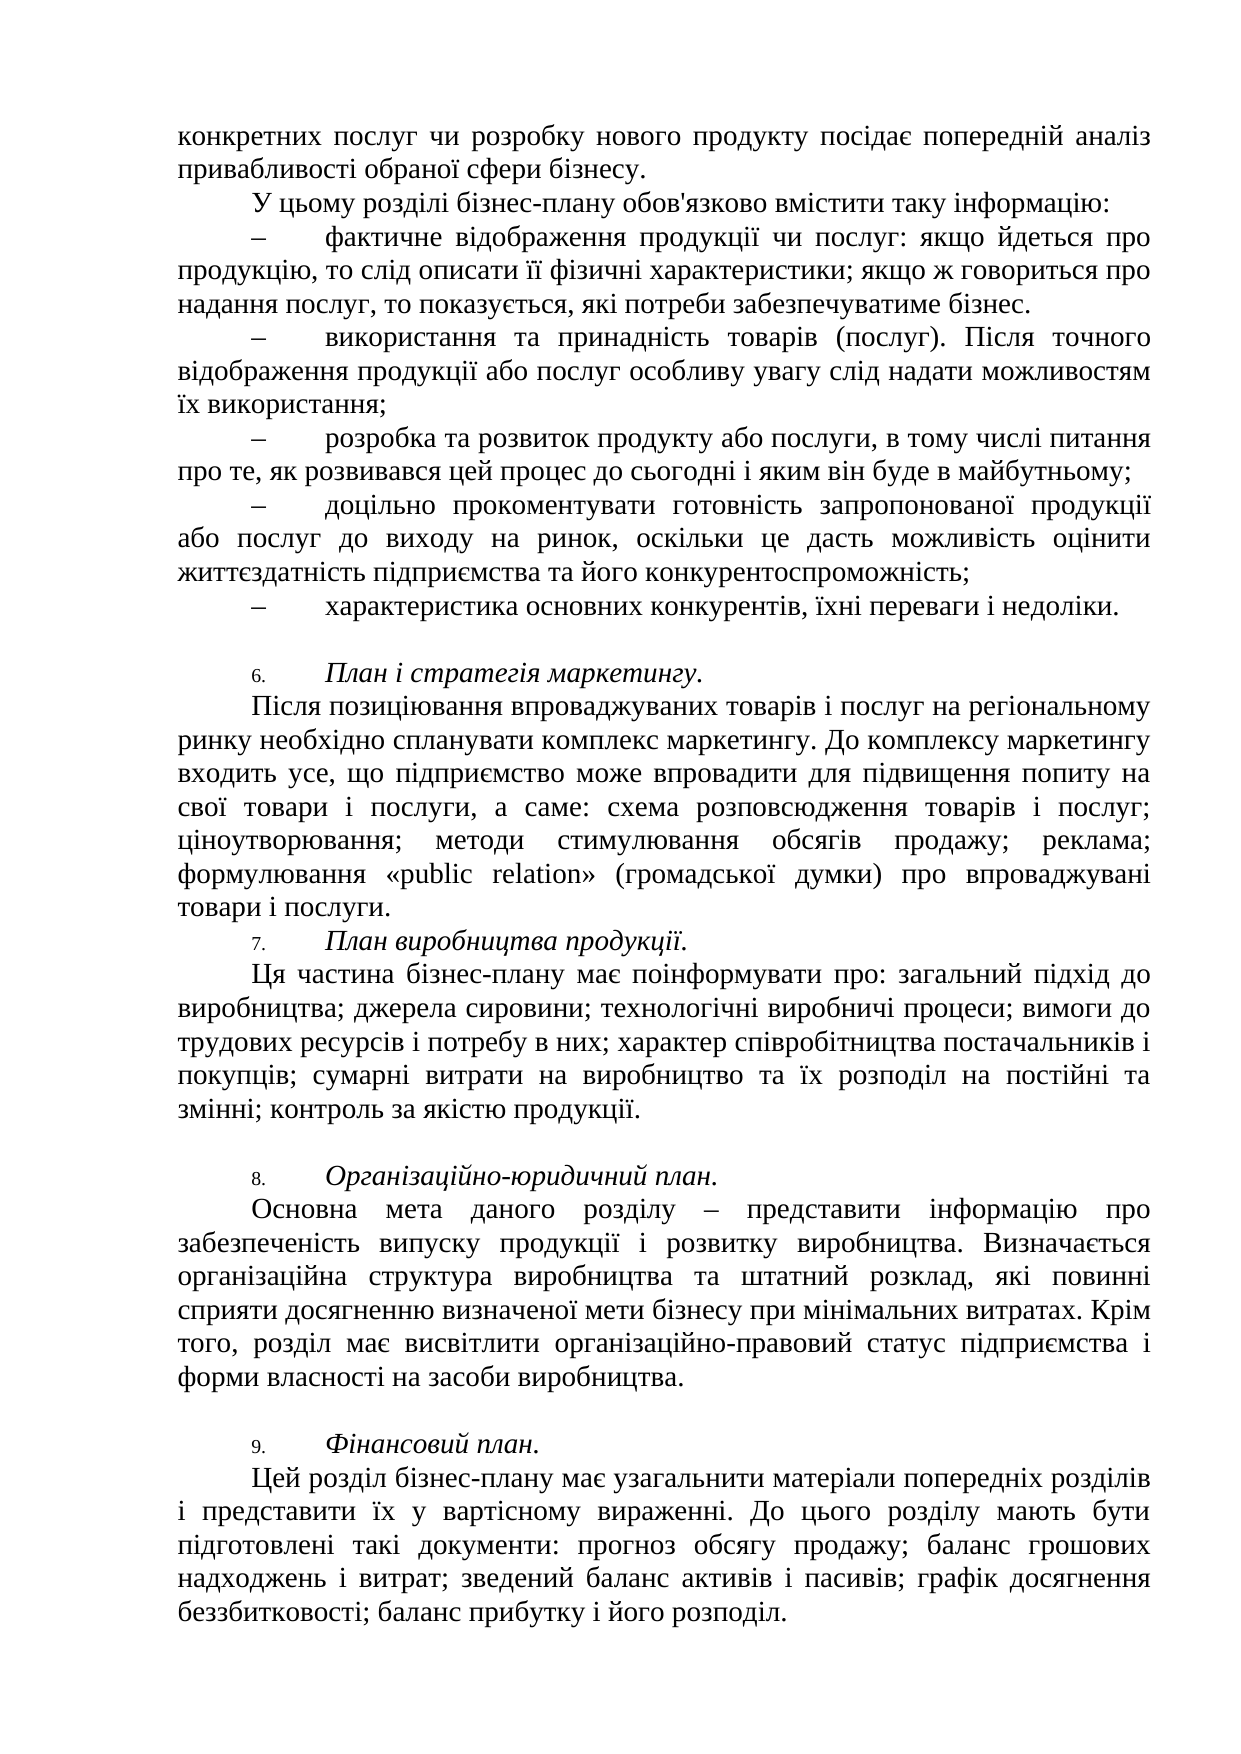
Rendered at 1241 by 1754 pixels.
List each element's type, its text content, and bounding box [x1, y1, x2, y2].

list Фінансовий план. [177, 1426, 1152, 1460]
list План виробництва продукції. [177, 923, 1152, 957]
text Цей розділ бізнес-плану має узагальнити матеріали попередніх розділів і представити їх у вартісному вираженні. До цього розділу мають бути підготовлені такі документи: прогноз обсягу продажу; баланс грошових надходжень і витрат; зведений баланс активів і пасивів; графік досягнення беззбитковості; баланс прибутку і його розподіл. [177, 1460, 1152, 1627]
list використання та принадність товарів (послуг). Після точного відображення продукції або послуг особливу увагу слід надати можливостям їх використання; [177, 319, 1152, 420]
text Після позиціювання впроваджуваних товарів і послуг на регіональному ринку необхідно спланувати комплекс маркетингу. До комплексу маркетингу входить усе, що підприємство може впровадити для підвищення попиту на свої товари і послуги, а саме: схема розповсюдження товарів і послуг; ціноутворювання; методи стимулювання обсягів продажу; реклама; формулювання «public relation» (громадської думки) про впроваджувані товари і послуги. [177, 688, 1152, 923]
list характеристика основних конкурентів, їхні переваги і недоліки. [177, 588, 1152, 621]
list доцільно прокоментувати готовність запропонованої продукції або послуг до виходу на ринок, оскільки це дасть можливість оцінити життєздатність підприємства та його конкурентоспроможність; [177, 487, 1152, 588]
list фактичне відображення продукції чи послуг: якщо йдеться про продукцію, то слід описати її фізичні характеристики; якщо ж говориться про надання послуг, то показується, які потреби забезпечуватиме бізнес. [177, 219, 1152, 319]
text Основна мета даного розділу – представити інформацію про забезпеченість випуску продукції і розвитку виробництва. Визначається організаційна структура виробництва та штатний розклад, які повинні сприяти досягненню визначеної мети бізнесу при мінімальних витратах. Крім того, розділ має висвітлити організаційно-правовий статус підприємства і форми власності на засоби виробництва. [177, 1191, 1152, 1393]
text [177, 118, 1152, 185]
list розробка та розвиток продукту або послуги, в тому числі питання про те, як розвивався цей процес до сьогодні і яким він буде в майбутньому; [177, 420, 1152, 487]
text У цьому розділі бізнес-плану обов'язково вмістити таку інформацію: [177, 185, 1152, 219]
list Організаційно-юридичний план. [177, 1158, 1152, 1191]
text Ця частина бізнес-плану має поінформувати про: загальний підхід до виробництва; джерела сировини; технологічні виробничі процеси; вимоги до трудових ресурсів і потребу в них; характер співробітництва постачальників і покупців; сумарні витрати на виробництво та їх розподіл на постійні та змінні; контроль за якістю продукції. [177, 957, 1152, 1124]
list План і стратегія маркетингу. [177, 655, 1152, 688]
